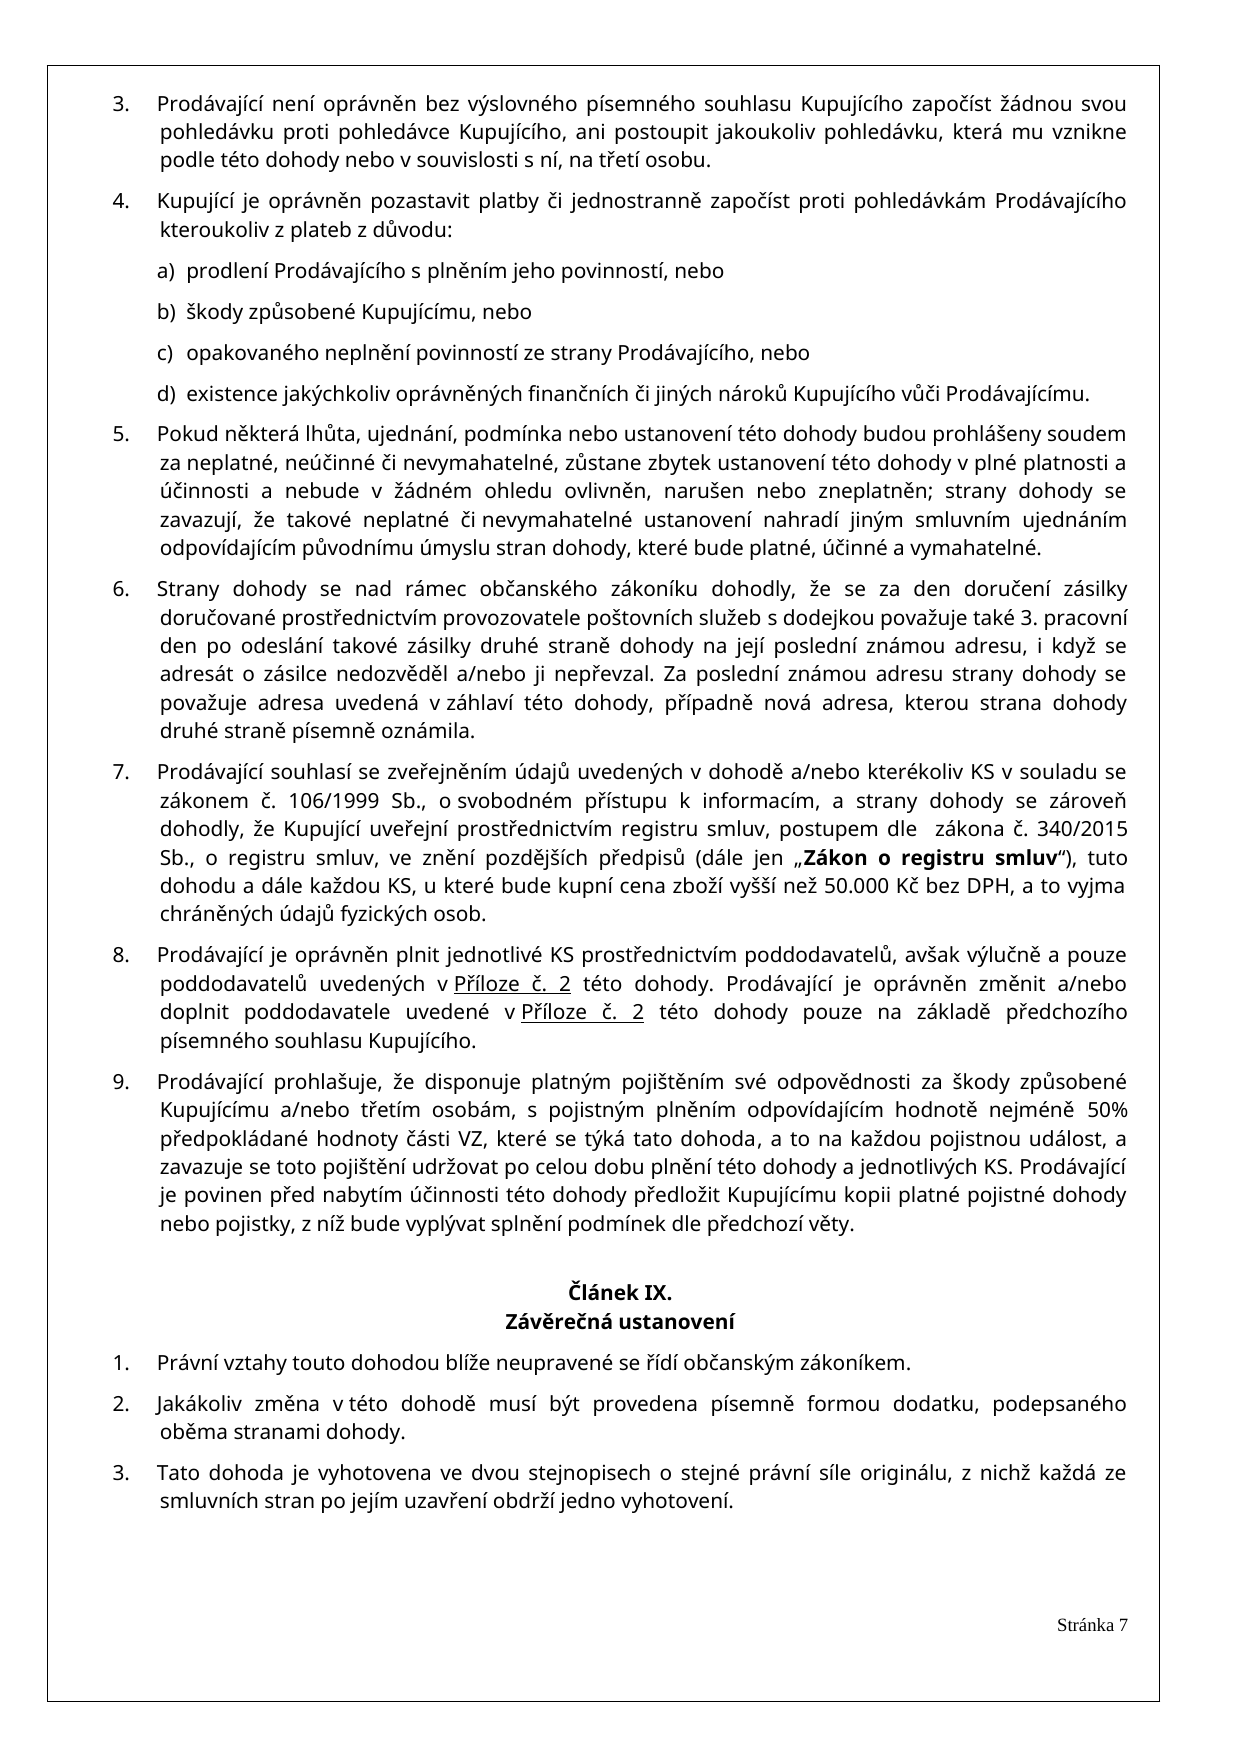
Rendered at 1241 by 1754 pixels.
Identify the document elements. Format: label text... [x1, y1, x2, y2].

list opakovaného neplnění povinností ze strany Prodávajícího, nebo [157, 338, 1128, 366]
list Strany dohody se nad rámec občanského zákoníku dohodly, že se za den doručení zásilky doručované prostřednictvím provozovatele poštovních služeb s dodejkou považuje také 3. pracovní den po odeslání takové zásilky druhé straně dohody na její poslední známou adresu, i když se adresát o zásilce nedozvěděl a/nebo ji nepřevzal. Za poslední známou adresu strany dohody se považuje adresa uvedená v záhlaví této dohody, případně nová adresa, kterou strana dohody druhé straně písemně oznámila. [112, 574, 1128, 745]
list Prodávající není oprávněn bez výslovného písemného souhlasu Kupujícího započíst žádnou svou pohledávku proti pohledávce Kupujícího, ani postoupit jakoukoliv pohledávku, která mu vznikne podle této dohody nebo v souvislosti s ní, na třetí osobu. [112, 89, 1128, 174]
list Prodávající je oprávněn plnit jednotlivé KS prostřednictvím poddodavatelů, avšak výlučně a pouze poddodavatelů uvedených v Příloze č. 2 této dohody. Prodávající je oprávněn změnit a/nebo doplnit poddodavatele uvedené v Příloze č. 2 této dohody pouze na základě předchozího písemného souhlasu Kupujícího. [112, 941, 1128, 1054]
list Prodávající prohlašuje, že disponuje platným pojištěním své odpovědnosti za škody způsobené Kupujícímu a/nebo třetím osobám, s pojistným plněním odpovídajícím hodnotě nejméně 50% předpokládané hodnoty části VZ, které se týká tato dohoda, a to na každou pojistnou událost, a zavazuje se toto pojištění udržovat po celou dobu plnění této dohody a jednotlivých KS. Prodávající je povinen před nabytím účinnosti této dohody předložit Kupujícímu kopii platné pojistné dohody nebo pojistky, z níž bude vyplývat splnění podmínek dle předchozí věty. [112, 1067, 1128, 1237]
list Pokud některá lhůta, ujednání, podmínka nebo ustanovení této dohody budou prohlášeny soudem za neplatné, neúčinné či nevymahatelné, zůstane zbytek ustanovení této dohody v plné platnosti a účinnosti a nebude v žádném ohledu ovlivněn, narušen nebo zneplatněn; strany dohody se zavazují, že takové neplatné či nevymahatelné ustanovení nahradí jiným smluvním ujednáním odpovídajícím původnímu úmyslu stran dohody, které bude platné, účinné a vymahatelné. [112, 419, 1128, 562]
list existence jakýchkoliv oprávněných finančních či jiných nároků Kupujícího vůči Prodávajícímu. [157, 379, 1128, 407]
text Článek IX. [112, 1278, 1128, 1307]
list Právní vztahy touto dohodou blíže neupravené se řídí občanským zákoníkem. [112, 1348, 1128, 1376]
list Jakákoliv změna v této dohodě musí být provedena písemně formou dodatku, podepsaného oběma stranami dohody. [112, 1389, 1128, 1446]
text Závěrečná ustanovení [112, 1307, 1128, 1335]
list prodlení Prodávajícího s plněním jeho povinností, nebo [157, 256, 1128, 284]
list Tato dohoda je vyhotovena ve dvou stejnopisech o stejné právní síle originálu, z nichž každá ze smluvních stran po jejím uzavření obdrží jedno vyhotovení. [112, 1458, 1128, 1515]
list škody způsobené Kupujícímu, nebo [157, 297, 1128, 325]
list Prodávající souhlasí se zveřejněním údajů uvedených v dohodě a/nebo kterékoliv KS v souladu se zákonem č. 106/1999 Sb., o svobodném přístupu k informacím, a strany dohody se zároveň dohodly, že Kupující uveřejní prostřednictvím registru smluv, postupem dle zákona č. 340/2015 Sb., o registru smluv, ve znění pozdějších předpisů (dále jen „Zákon o registru smluv“), tuto dohodu a dále každou KS, u které bude kupní cena zboží vyšší než 50.000 Kč bez DPH, a to vyjma chráněných údajů fyzických osob. [112, 757, 1128, 928]
list Kupující je oprávněn pozastavit platby či jednostranně započíst proti pohledávkám Prodávajícího kteroukoliv z plateb z důvodu: [112, 186, 1128, 243]
